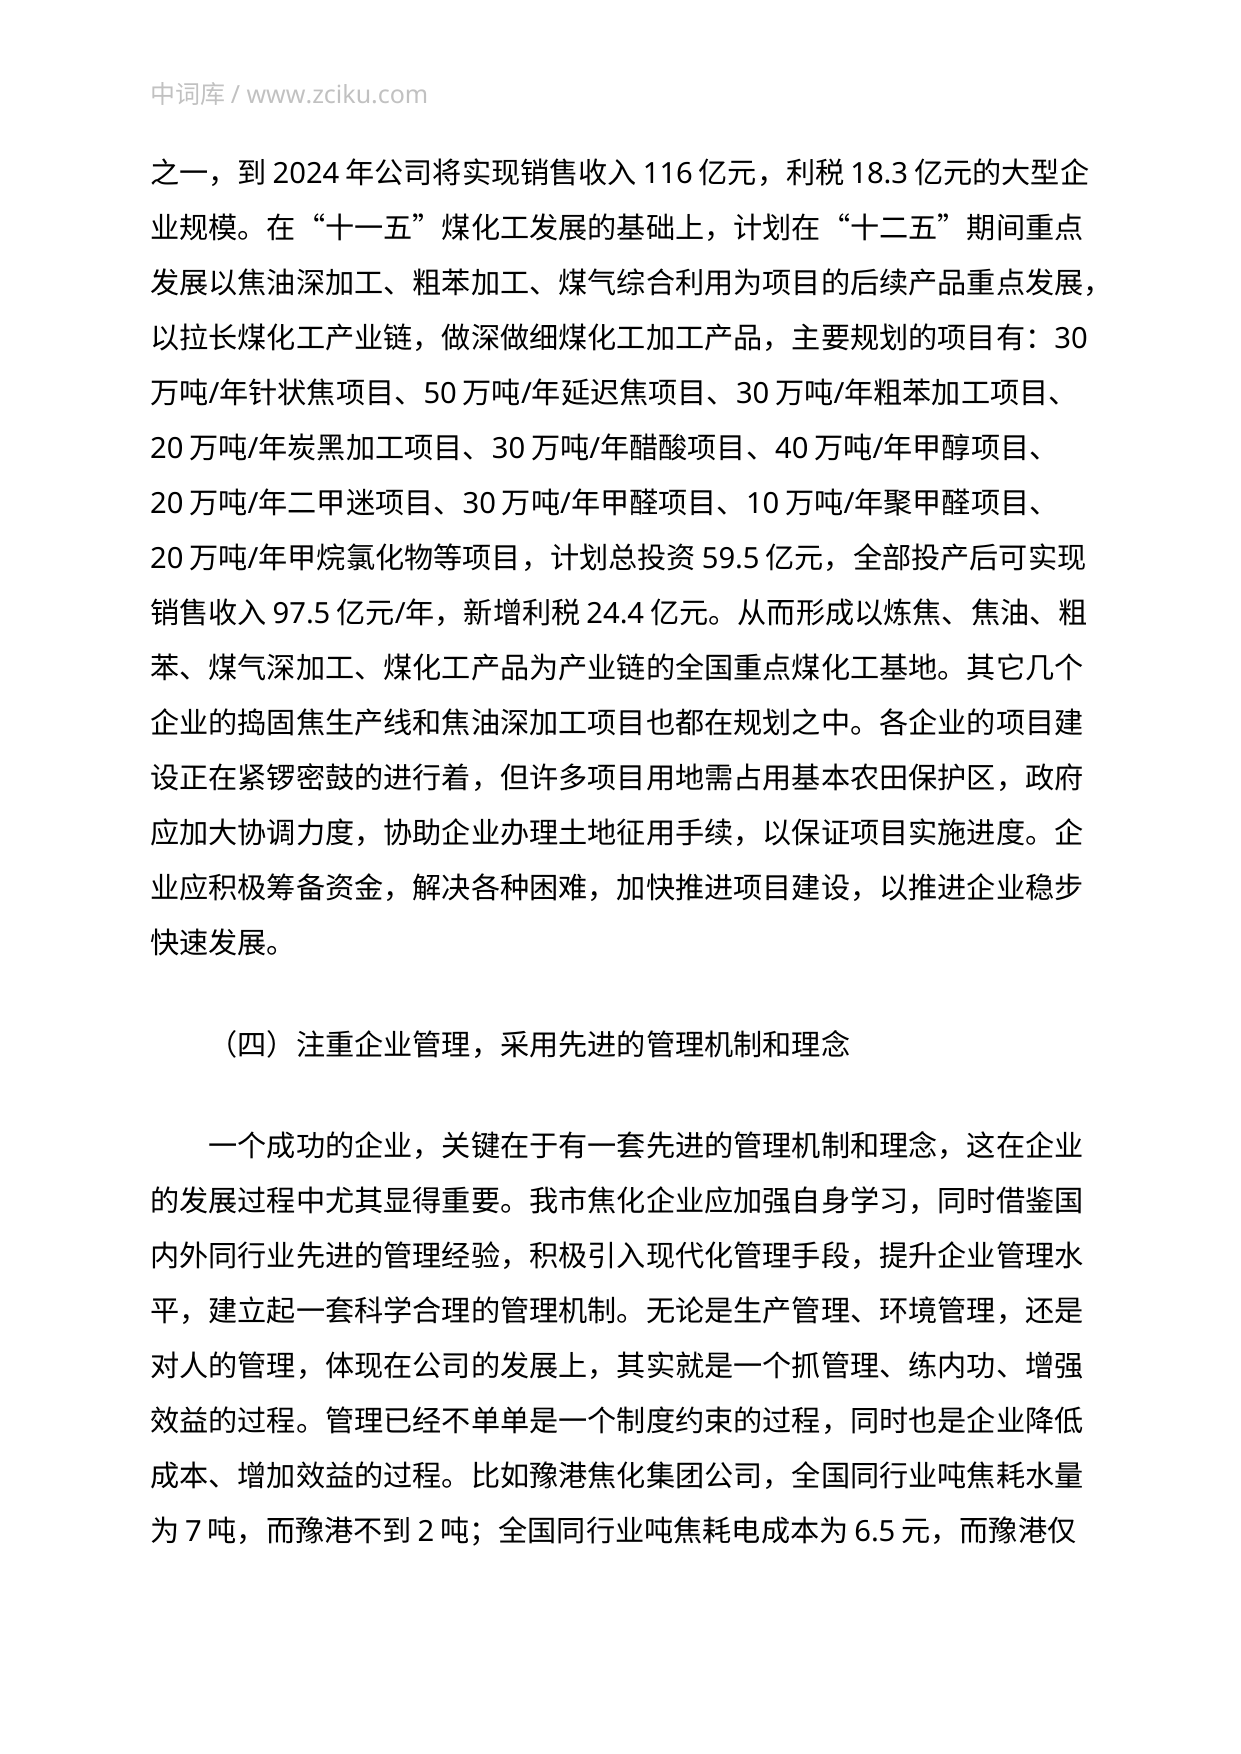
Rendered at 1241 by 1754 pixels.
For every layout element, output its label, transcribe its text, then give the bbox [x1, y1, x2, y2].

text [150, 150, 1090, 962]
text （四）注重企业管理，采用先进的管理机制和理念 [150, 1021, 1090, 1063]
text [150, 1123, 1090, 1549]
